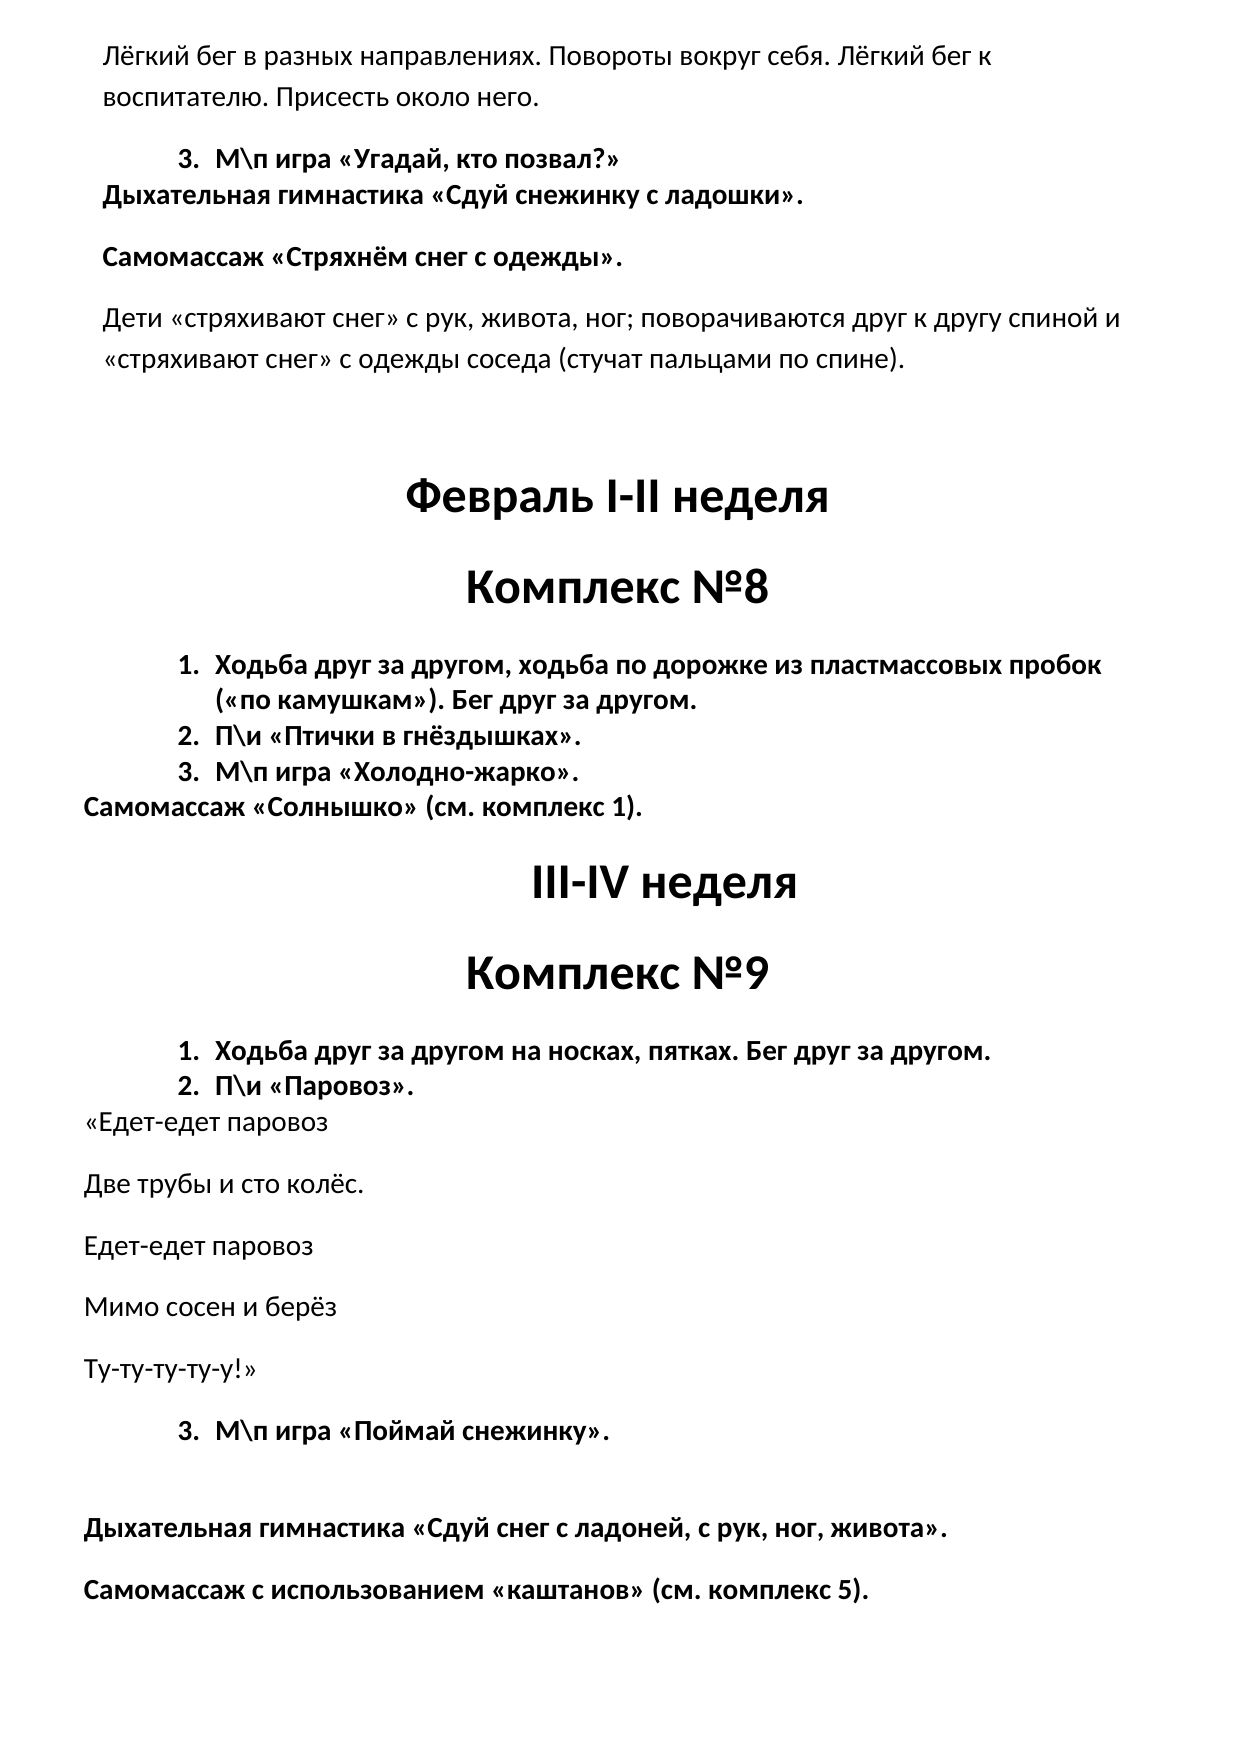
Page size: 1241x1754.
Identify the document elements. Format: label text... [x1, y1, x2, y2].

text «Едет-едет паровоз [83, 1103, 1152, 1139]
text III-IV неделя [177, 850, 1152, 911]
text Комплекс №9 [83, 941, 1152, 1002]
text Февраль I-II неделя [83, 464, 1152, 525]
text Ту-ту-ту-ту-у!» [83, 1350, 1152, 1386]
text Самомассаж «Солнышко» (см. комплекс 1). [83, 788, 1152, 824]
text Комплекс №8 [83, 555, 1152, 616]
text Самомассаж с использованием «каштанов» (см. комплекс 5). [83, 1571, 1152, 1607]
text Две трубы и сто колёс. [83, 1165, 1152, 1201]
list Ходьба друг за другом, ходьба по дорожке из пластмассовых пробок («по камушкам»). Бег друг за другом. [177, 646, 1152, 717]
text Едет-едет паровоз [83, 1227, 1152, 1262]
list П\и «Птички в гнёздышках». [177, 717, 1152, 753]
list Ходьба друг за другом на носках, пятках. Бег друг за другом. [177, 1032, 1152, 1067]
text Дыхательная гимнастика «Сдуй снежинку с ладошки». [102, 176, 1152, 211]
text Дети «стряхивают снег» с рук, живота, ног; поворачиваются друг к другу спиной и «стряхивают снег» с одежды соседа (стучат пальцами по спине). [102, 299, 1152, 376]
list П\и «Паровоз». [177, 1067, 1152, 1103]
list М\п игра «Угадай, кто позвал?» [177, 140, 1152, 176]
text Лёгкий бег в разных направлениях. Повороты вокруг себя. Лёгкий бег к воспитателю. Присесть около него. [102, 37, 1152, 114]
text Дыхательная гимнастика «Сдуй снег с ладоней, с рук, ног, живота». [83, 1509, 1152, 1545]
list М\п игра «Холодно-жарко». [177, 753, 1152, 788]
text Мимо сосен и берёз [83, 1288, 1152, 1324]
text Самомассаж «Стряхнём снег с одежды». [102, 238, 1152, 273]
list М\п игра «Поймай снежинку». [177, 1412, 1152, 1448]
